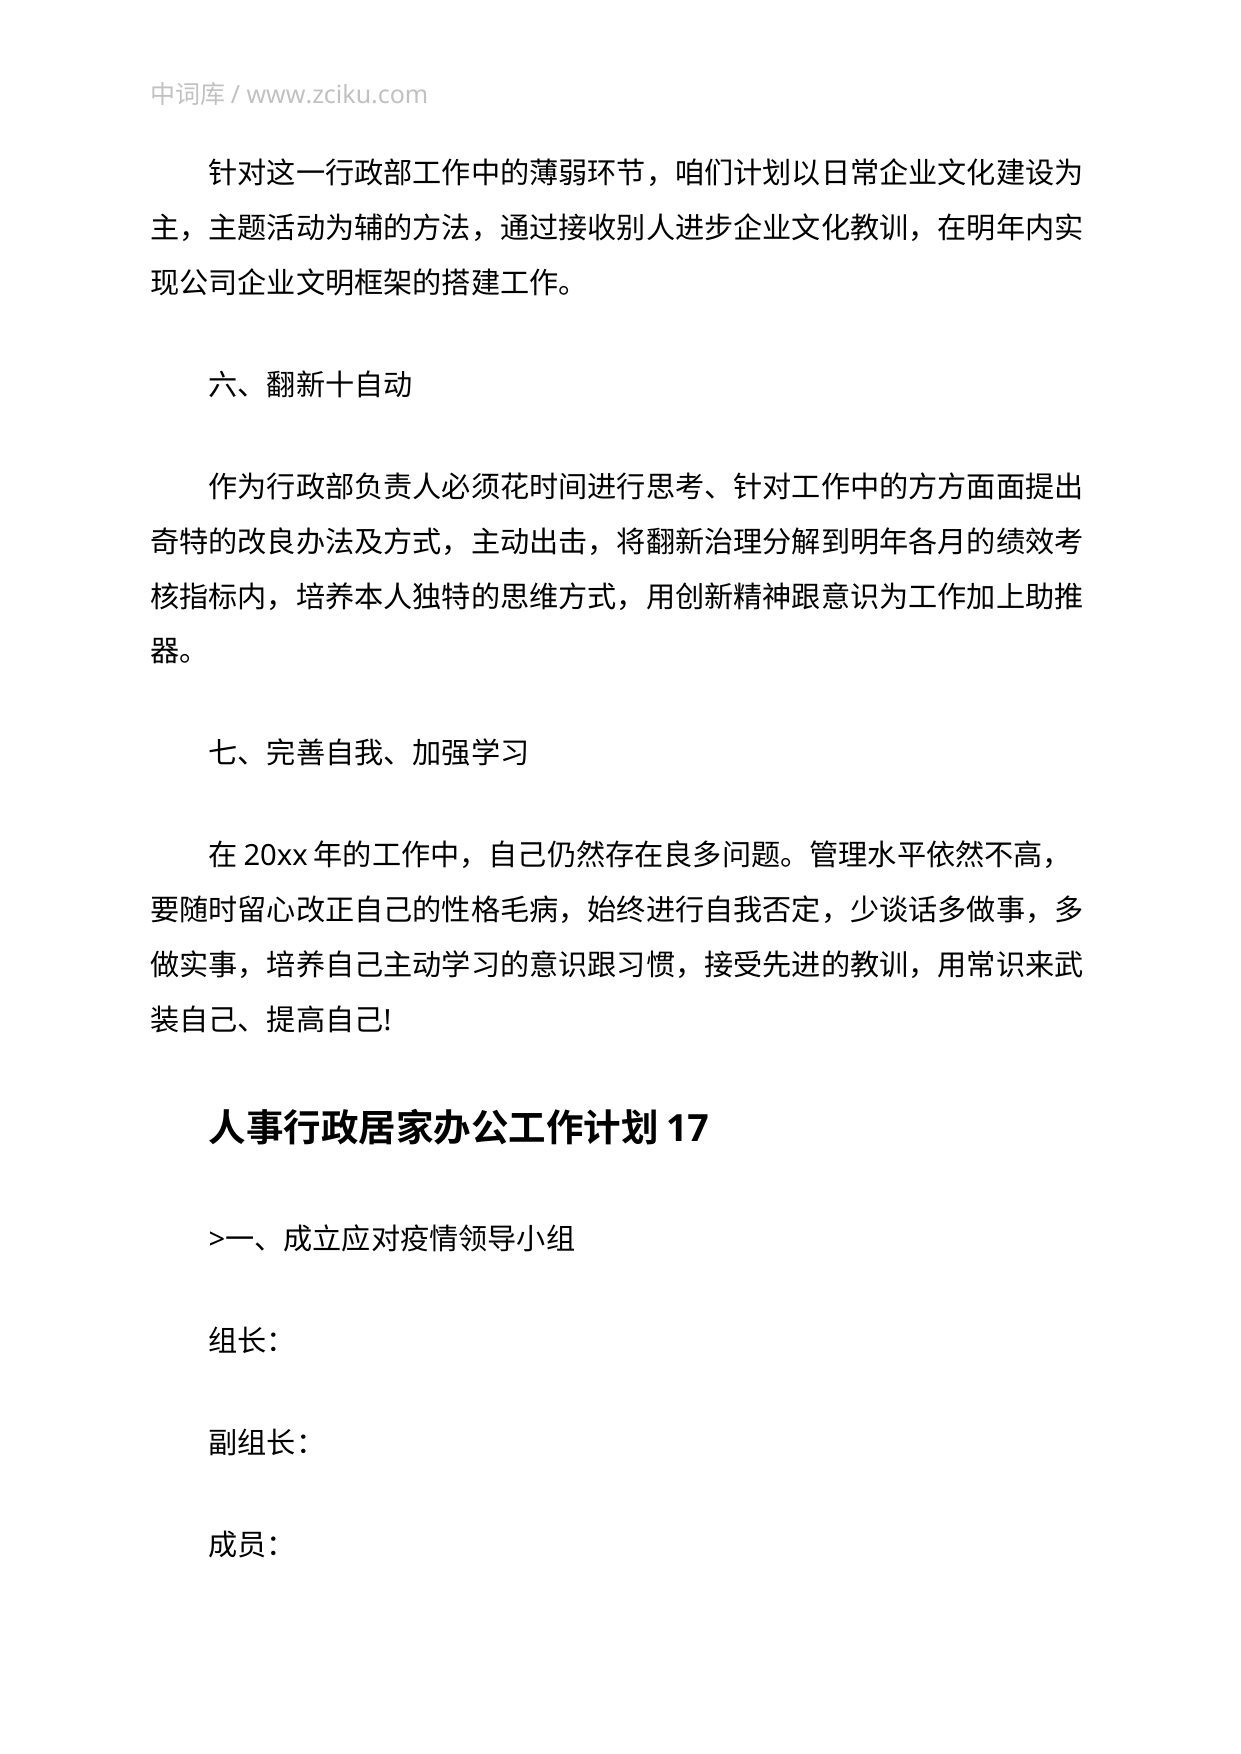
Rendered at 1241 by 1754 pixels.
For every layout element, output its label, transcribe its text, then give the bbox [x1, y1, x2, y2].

text >一、成立应对疫情领导小组 [150, 1216, 1090, 1258]
text 组长： [150, 1318, 1090, 1360]
text 作为行政部负责人必须花时间进行思考、针对工作中的方方面面提出奇特的改良办法及方式，主动出击，将翻新治理分解到明年各月的绩效考核指标内，培养本人独特的思维方式，用创新精神跟意识为工作加上助推器。 [150, 463, 1090, 670]
text 在20xx年的工作中，自己仍然存在良多问题。管理水平依然不高，要随时留心改正自己的性格毛病，始终进行自我否定，少谈话多做事，多做实事，培养自己主动学习的意识跟习惯，接受先进的教训，用常识来武装自己、提高自己! [150, 832, 1090, 1039]
text 六、翻新十自动 [150, 362, 1090, 404]
text 人事行政居家办公工作计划17 [150, 1098, 1090, 1153]
text 针对这一行政部工作中的薄弱环节，咱们计划以日常企业文化建设为主，主题活动为辅的方法，通过接收别人进步企业文化教训，在明年内实现公司企业文明框架的搭建工作。 [150, 150, 1090, 302]
text 成员： [150, 1521, 1090, 1564]
text 七、完善自我、加强学习 [150, 730, 1090, 772]
text 副组长： [150, 1420, 1090, 1462]
